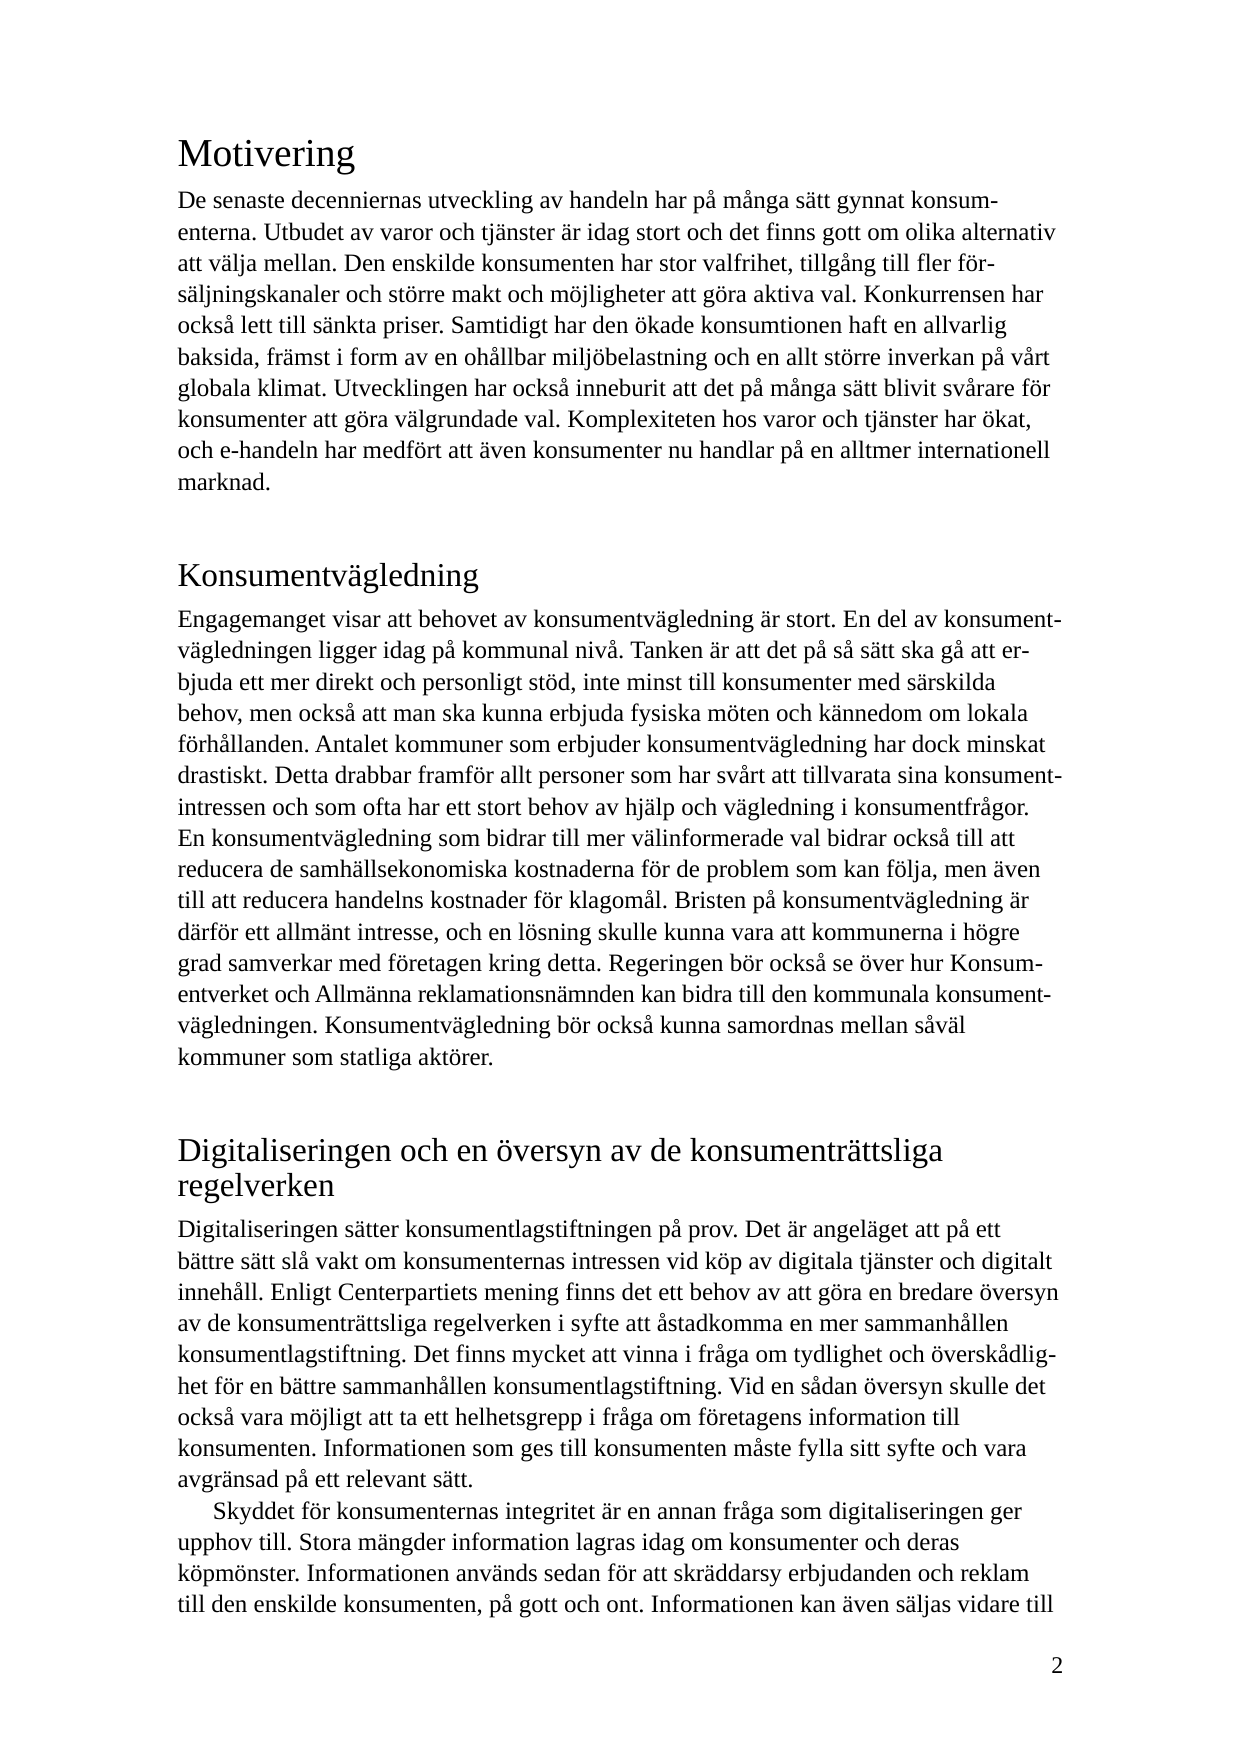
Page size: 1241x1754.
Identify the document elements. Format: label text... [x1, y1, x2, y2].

text Engagemanget visar att behovet av konsumentvägledning är stort. En del av konsumentvägledningen ligger idag på kommunal nivå. Tanken är att det på så sätt ska gå att erbjuda ett mer direkt och personligt stöd, inte minst till konsumenter med särskilda behov, men också att man ska kunna erbjuda fysiska möten och kännedom om lokala förhållanden. Antalet kommuner som erbjuder konsumentvägledning har dock minskat drastiskt. Detta drabbar framför allt personer som har svårt att tillvarata sina konsumentintressen och som ofta har ett stort behov av hjälp och vägledning i konsumentfrågor. En konsumentvägledning som bidrar till mer välinformerade val bidrar också till att reducera de samhällsekonomiska kostnaderna för de problem som kan följa, men även till att reducera handelns kostnader för klagomål. Bristen på konsumentvägledning är därför ett allmänt intresse, och en lösning skulle kunna vara att kommunerna i högre grad samverkar med företagen kring detta. Regeringen bör också se över hur Konsumentverket och Allmänna reklamationsnämnden kan bidra till den kommunala konsumentvägledningen. Konsumentvägledning bör också kunna samordnas mellan såväl kommuner som statliga aktörer. [177, 602, 1063, 1070]
subtitle Konsumentvägledning [177, 558, 1063, 593]
subtitle Digitaliseringen och en översyn av de konsumenträttsliga regelverken [177, 1133, 1063, 1204]
text Digitaliseringen sätter konsumentlagstiftningen på prov. Det är angeläget att på ett bättre sätt slå vakt om konsumenternas intressen vid köp av digitala tjänster och digitalt innehåll. Enligt Centerpartiets mening finns det ett behov av att göra en bredare översyn av de konsumenträttsliga regelverken i syfte att åstadkomma en mer sammanhållen konsumentlagstiftning. Det finns mycket att vinna i fråga om tydlighet och överskådlighet för en bättre sammanhållen konsumentlagstiftning. Vid en sådan översyn skulle det också vara möjligt att ta ett helhetsgrepp i fråga om företagens information till konsumenten. Informationen som ges till konsumenten måste fylla sitt syfte och vara avgränsad på ett relevant sätt. [177, 1212, 1063, 1493]
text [177, 1493, 1063, 1618]
text De senaste decenniernas utveckling av handeln har på många sätt gynnat konsumenterna. Utbudet av varor och tjänster är idag stort och det finns gott om olika alternativ att välja mellan. Den enskilde konsumenten har stor valfrihet, tillgång till fler försäljningskanaler och större makt och möjligheter att göra aktiva val. Konkurrensen har också lett till sänkta priser. Samtidigt har den ökade konsumtionen haft en allvarlig baksida, främst i form av en ohållbar miljöbelastning och en allt större inverkan på vårt globala klimat. Utvecklingen har också inneburit att det på många sätt blivit svårare för konsumenter att göra välgrundade val. Komplexiteten hos varor och tjänster har ökat, och e-handeln har medfört att även konsumenter nu handlar på en alltmer internationell marknad. [177, 183, 1063, 495]
